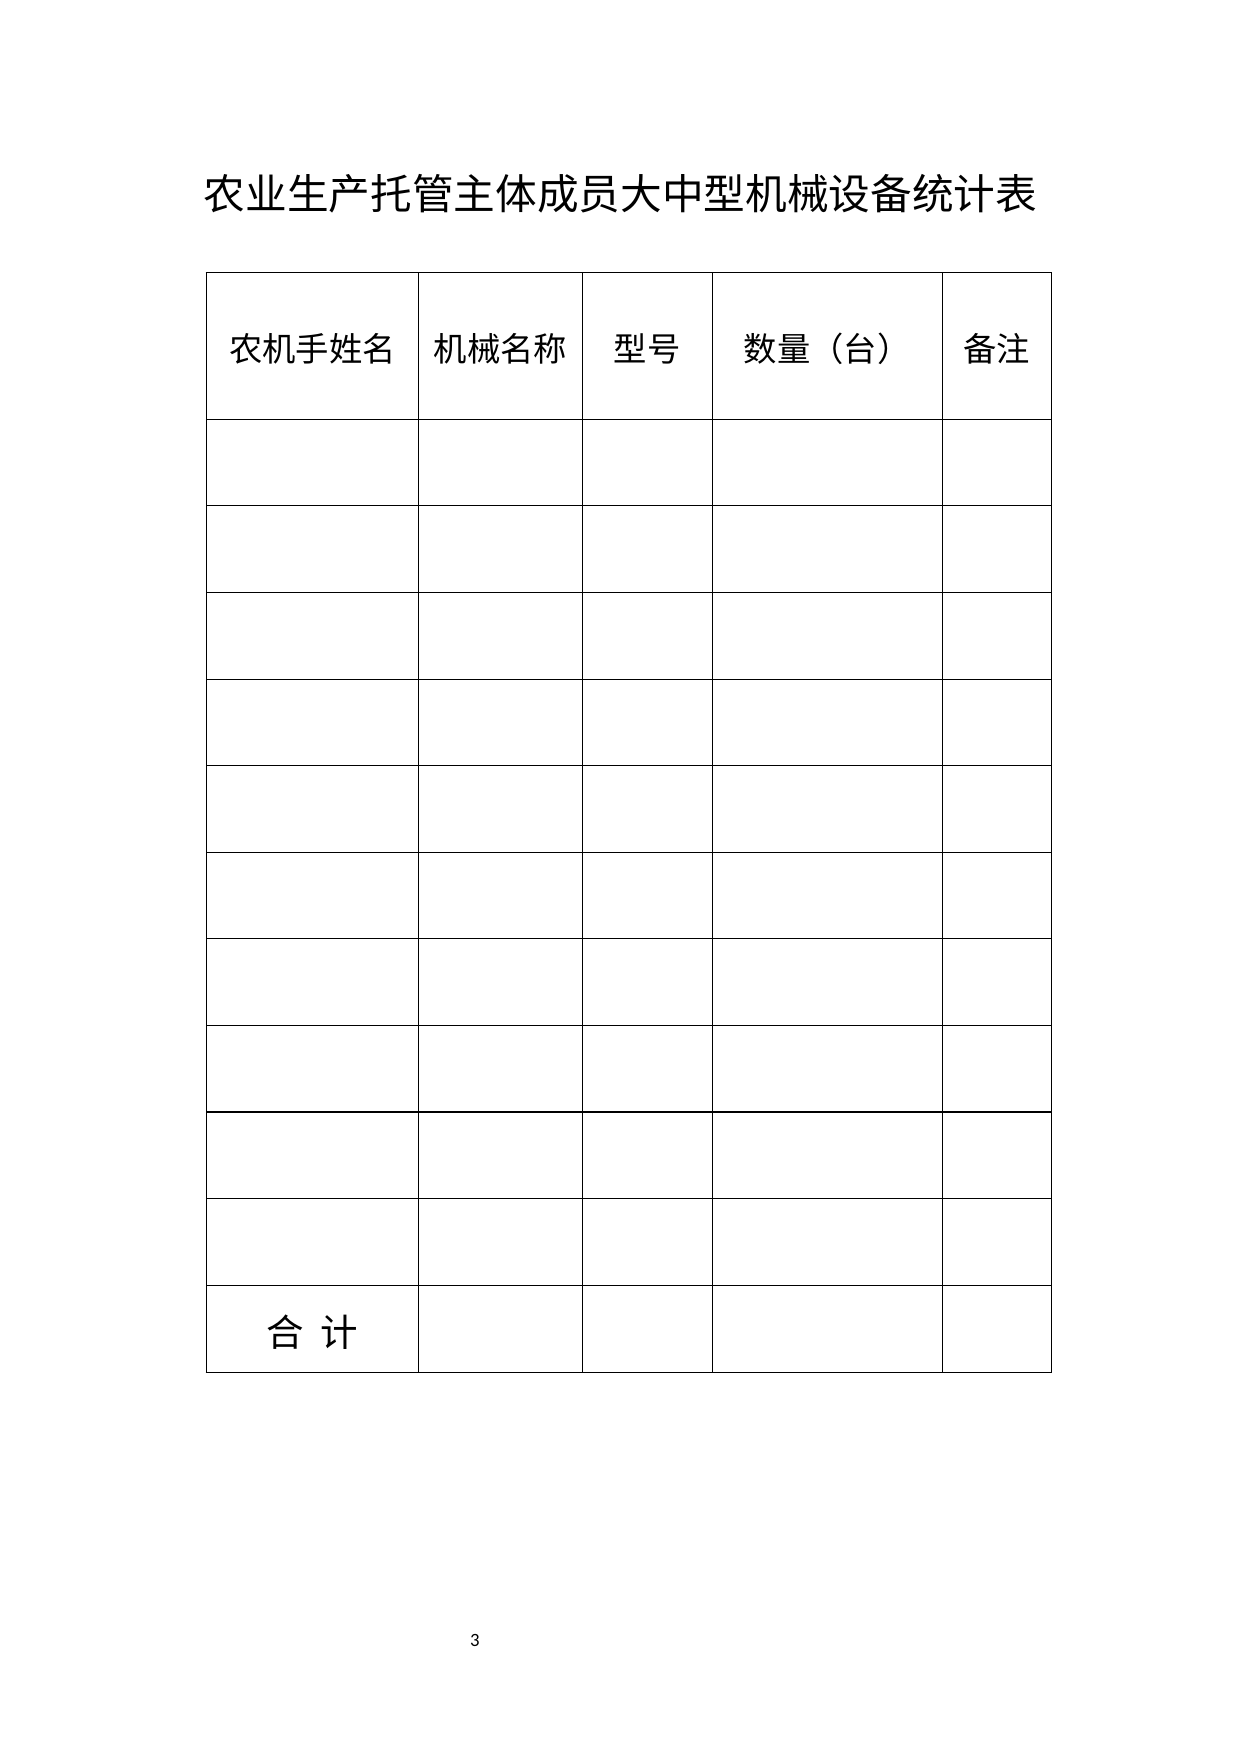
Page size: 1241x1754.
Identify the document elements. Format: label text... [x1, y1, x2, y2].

table_cell [419, 1026, 582, 1111]
table_cell [713, 1026, 942, 1111]
table_cell [713, 1286, 942, 1372]
table_cell [583, 1199, 712, 1284]
table_cell [713, 939, 942, 1025]
table_cell [583, 939, 712, 1025]
table_cell [583, 680, 712, 765]
table_cell [419, 1286, 582, 1372]
table_header 数量（台） [713, 273, 942, 419]
table_cell [943, 1026, 1051, 1111]
table_cell [207, 853, 418, 938]
text 农业生产托管主体成员大中型机械设备统计表 [187, 159, 1053, 224]
table_cell [207, 593, 418, 678]
table_cell [207, 1199, 418, 1284]
table_cell [207, 506, 418, 592]
table_cell [207, 766, 418, 852]
table_cell [713, 1199, 942, 1284]
table_cell [419, 1113, 582, 1198]
table_cell [419, 593, 582, 678]
table_cell [583, 1113, 712, 1198]
table_cell [713, 1113, 942, 1198]
table_cell [207, 420, 418, 505]
table_cell 合 计 [207, 1286, 418, 1372]
table_cell [943, 506, 1051, 592]
table_cell [713, 680, 942, 765]
table_header 机械名称 [419, 273, 582, 419]
table_cell [943, 766, 1051, 852]
table_cell [713, 853, 942, 938]
table_cell [583, 1286, 712, 1372]
table_cell [943, 1286, 1051, 1372]
table_cell [943, 1199, 1051, 1284]
table_cell [207, 939, 418, 1025]
table_cell [419, 506, 582, 592]
table_cell [713, 593, 942, 678]
table_cell [207, 1026, 418, 1111]
table_cell [419, 853, 582, 938]
table_cell [583, 766, 712, 852]
table_cell [943, 420, 1051, 505]
table_cell [583, 1026, 712, 1111]
table_header 农机手姓名 [207, 273, 418, 419]
table_cell [943, 853, 1051, 938]
table_cell [583, 593, 712, 678]
table_header 型号 [583, 273, 712, 419]
table_cell [419, 420, 582, 505]
table_cell [713, 506, 942, 592]
table_cell [419, 939, 582, 1025]
table_cell [583, 853, 712, 938]
table_cell [713, 420, 942, 505]
table_cell [943, 1113, 1051, 1198]
table_cell [583, 420, 712, 505]
table_header 备注 [943, 273, 1051, 419]
table_cell [207, 680, 418, 765]
table_cell [207, 1113, 418, 1198]
table_cell [419, 1199, 582, 1284]
table_cell [419, 766, 582, 852]
table_cell [943, 680, 1051, 765]
table_cell [943, 939, 1051, 1025]
table_cell [583, 506, 712, 592]
table_cell [713, 766, 942, 852]
table_cell [943, 593, 1051, 678]
table_cell [419, 680, 582, 765]
